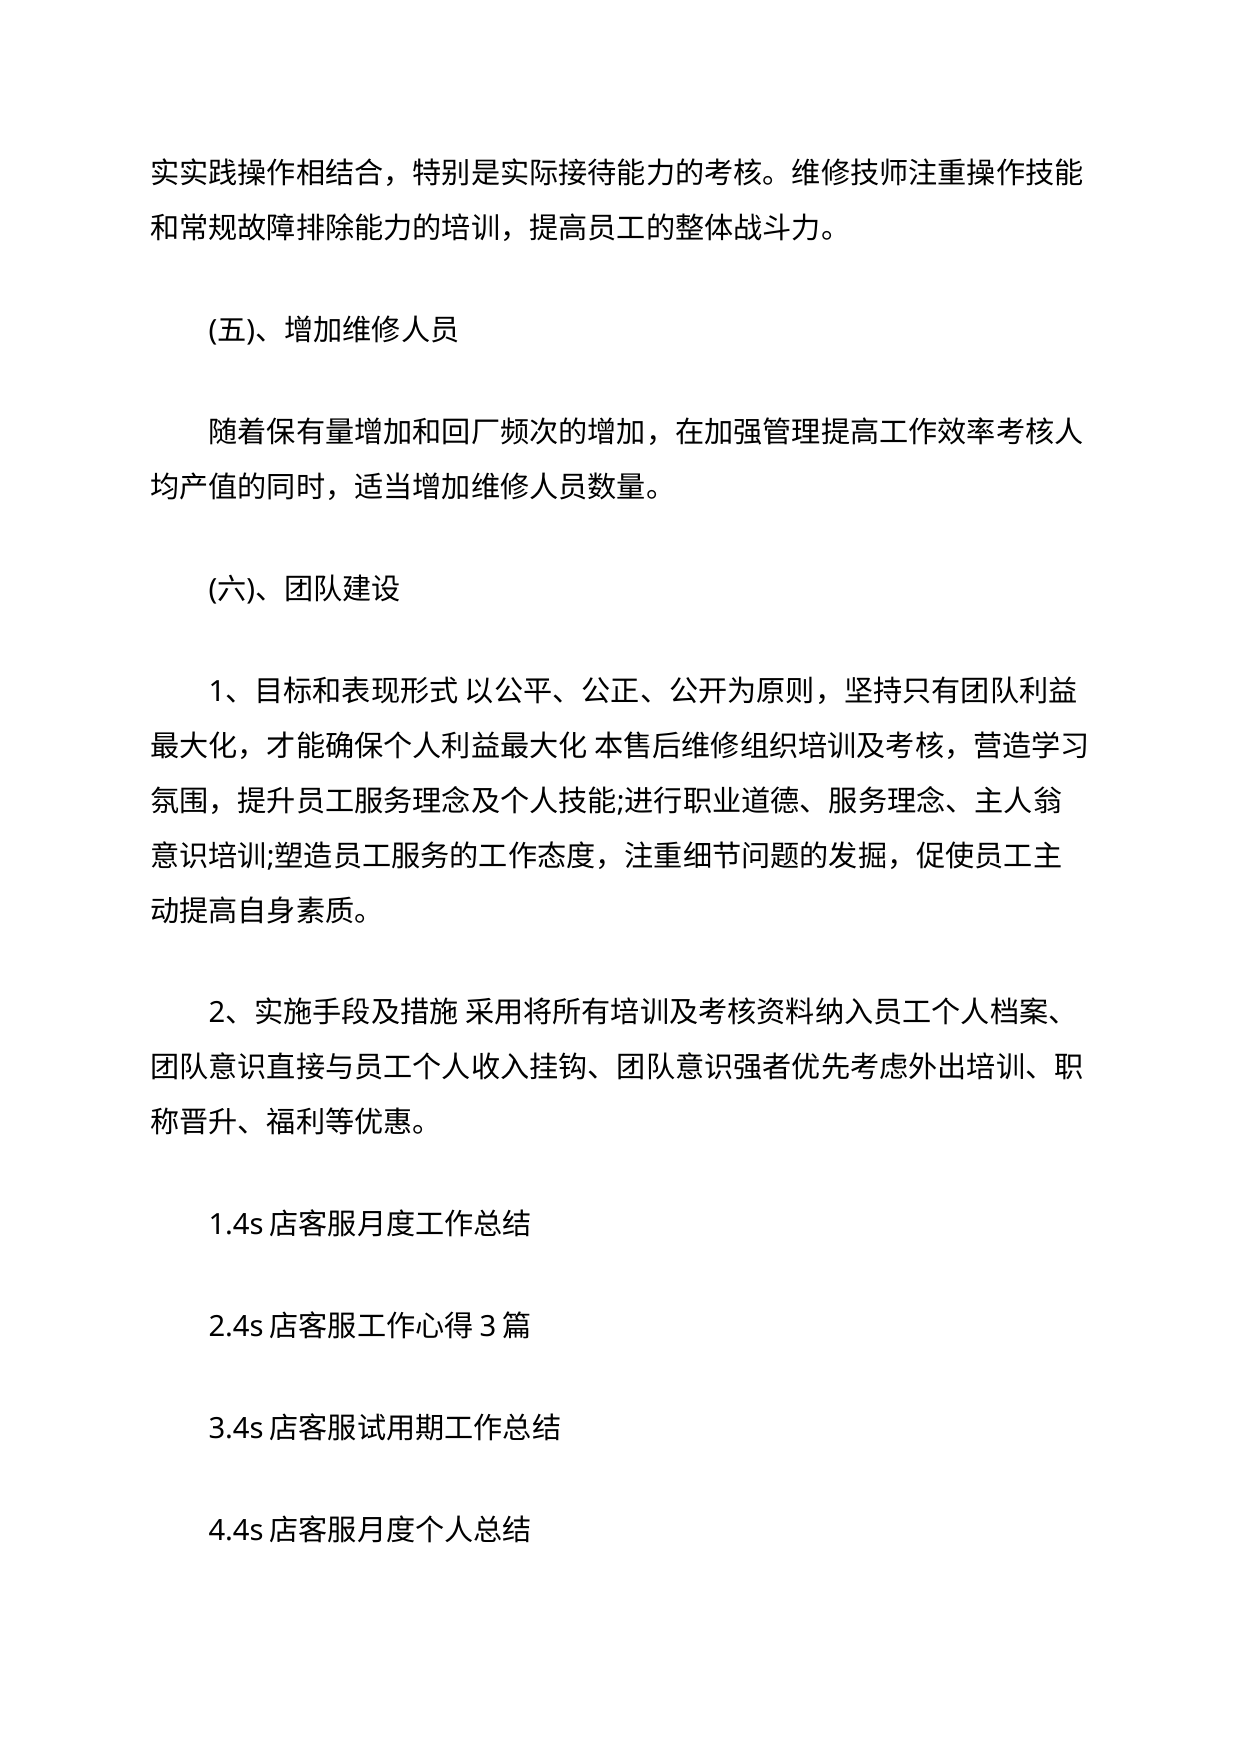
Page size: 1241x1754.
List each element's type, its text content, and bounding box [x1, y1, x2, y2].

text 2.4s店客服工作心得3篇 [150, 1303, 1090, 1345]
text (六)、团队建设 [150, 565, 1090, 608]
text 1.4s店客服月度工作总结 [150, 1201, 1090, 1243]
text 2、实施手段及措施 采用将所有培训及考核资料纳入员工个人档案、团队意识直接与员工个人收入挂钩、团队意识强者优先考虑外出培训、职称晋升、福利等优惠。 [150, 989, 1090, 1141]
text 3.4s店客服试用期工作总结 [150, 1404, 1090, 1447]
text 随着保有量增加和回厂频次的增加，在加强管理提高工作效率考核人均产值的同时，适当增加维修人员数量。 [150, 409, 1090, 506]
text (五)、增加维修人员 [150, 307, 1090, 349]
text 4.4s店客服月度个人总结 [150, 1507, 1090, 1549]
text 1、目标和表现形式 以公平、公正、公开为原则，坚持只有团队利益最大化，才能确保个人利益最大化 本售后维修组织培训及考核，营造学习氛围，提升员工服务理念及个人技能;进行职业道德、服务理念、主人翁意识培训;塑造员工服务的工作态度，注重细节问题的发掘，促使员工主动提高自身素质。 [150, 667, 1090, 929]
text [150, 150, 1090, 247]
